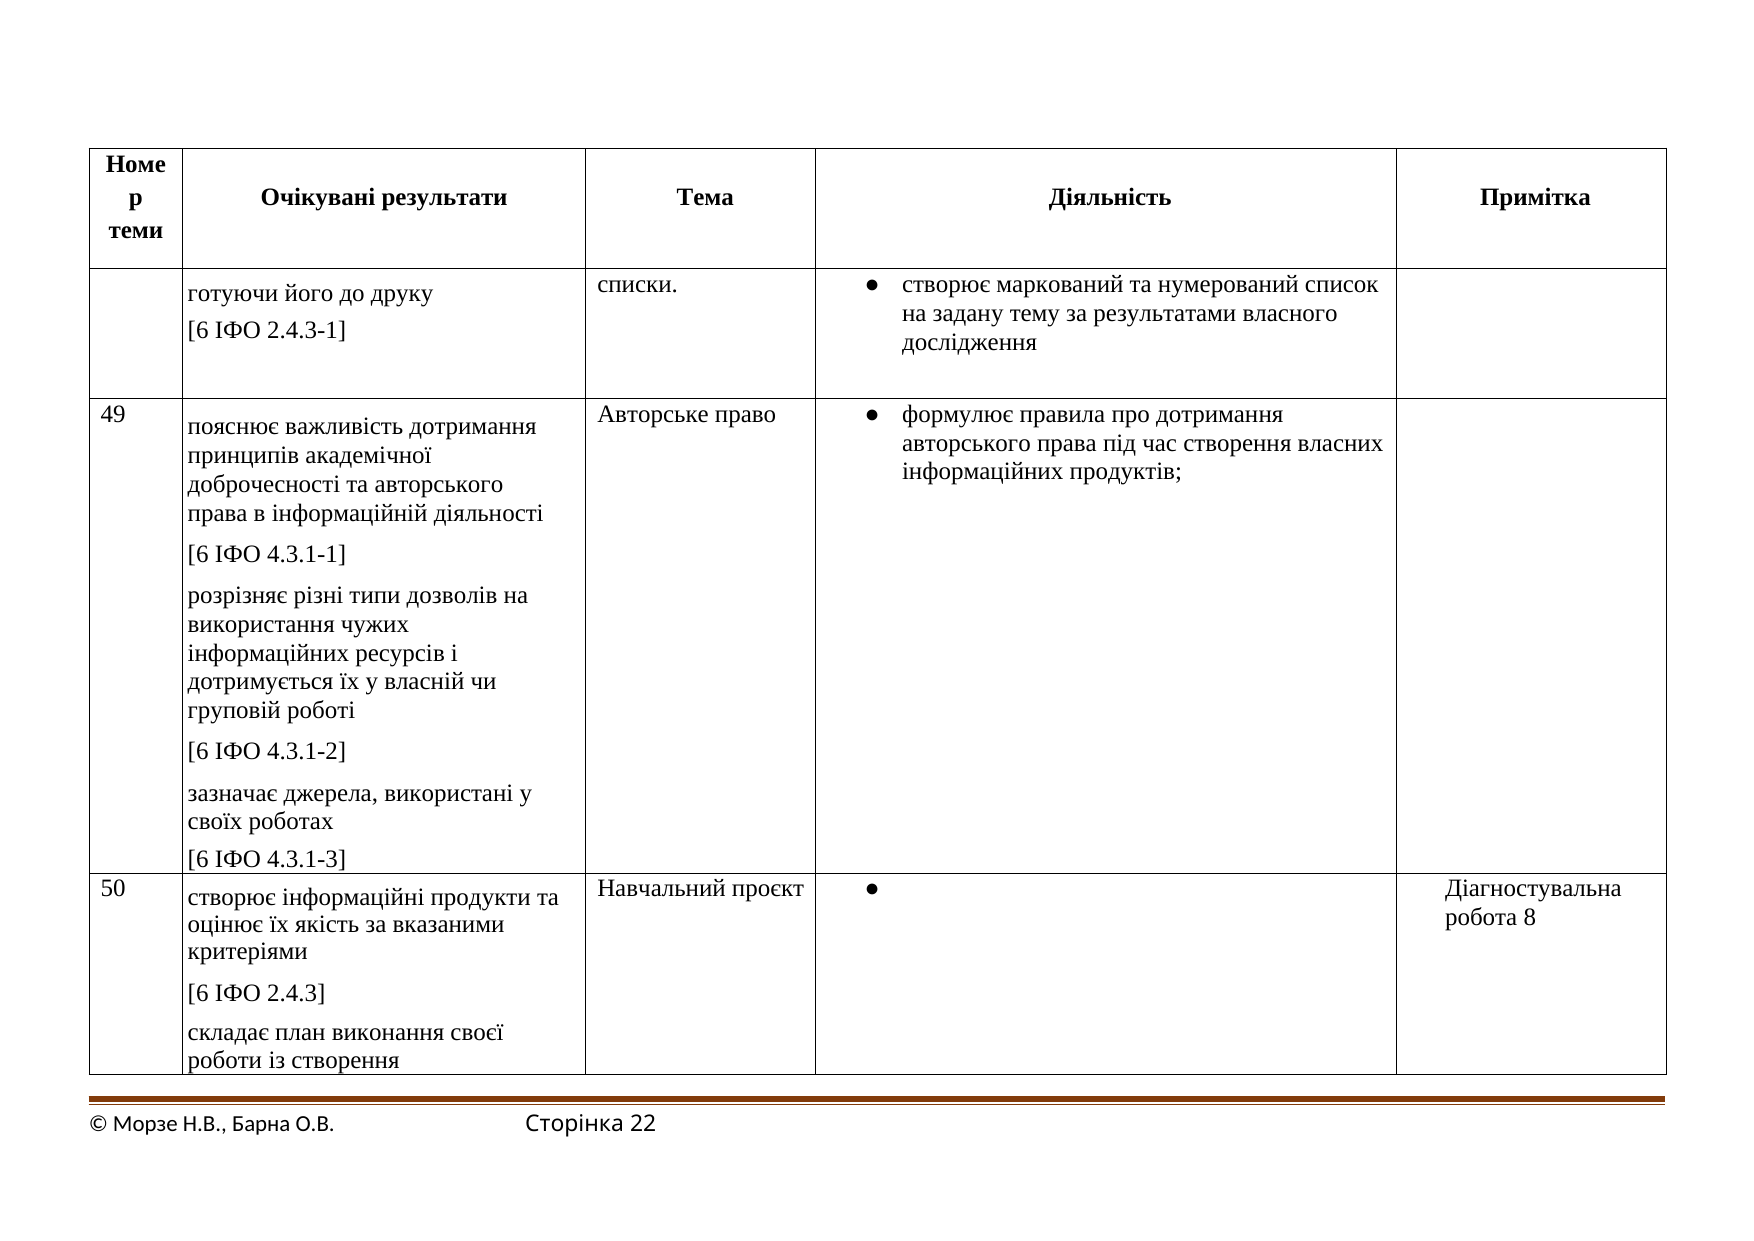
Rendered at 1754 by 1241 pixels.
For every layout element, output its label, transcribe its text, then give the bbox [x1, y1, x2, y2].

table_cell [183, 874, 585, 1073]
table_cell [1397, 399, 1666, 872]
table_cell Авторське право [586, 399, 815, 872]
table_cell Однорівневі списки. [586, 269, 815, 398]
table_header Примітка [1397, 149, 1666, 268]
table_cell 50 [90, 874, 182, 1073]
table_cell Діагностувальна робота 8 [1397, 874, 1666, 1073]
table_cell [816, 874, 1396, 1073]
table_header Очікувані результати [183, 149, 585, 268]
table_cell формулює правила про дотримання авторського права під час створення власних інформаційних продуктів; [816, 399, 1396, 872]
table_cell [183, 269, 585, 398]
table_cell 49 [90, 399, 182, 872]
table_header Тема [586, 149, 815, 268]
table_cell пояснює важливість дотримання принципів академічної доброчесності та авторського права в інформаційній діяльності [6 ІФО 4.3.1-1] розрізняє різні типи дозволів на використання чужих інформаційних ресурсів і дотримується їх у власній чи груповій роботі [6 ІФО 4.3.1-2] зазначає джерела, використані у своїх роботах [6 ІФО 4.3.1-3] [183, 399, 585, 872]
table_header Номер теми [90, 149, 182, 268]
table_cell Навчальний проєкт [586, 874, 815, 1073]
table_cell [1397, 269, 1666, 398]
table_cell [816, 269, 1396, 398]
table_header Діяльність [816, 149, 1396, 268]
table_cell 48 [90, 269, 182, 398]
